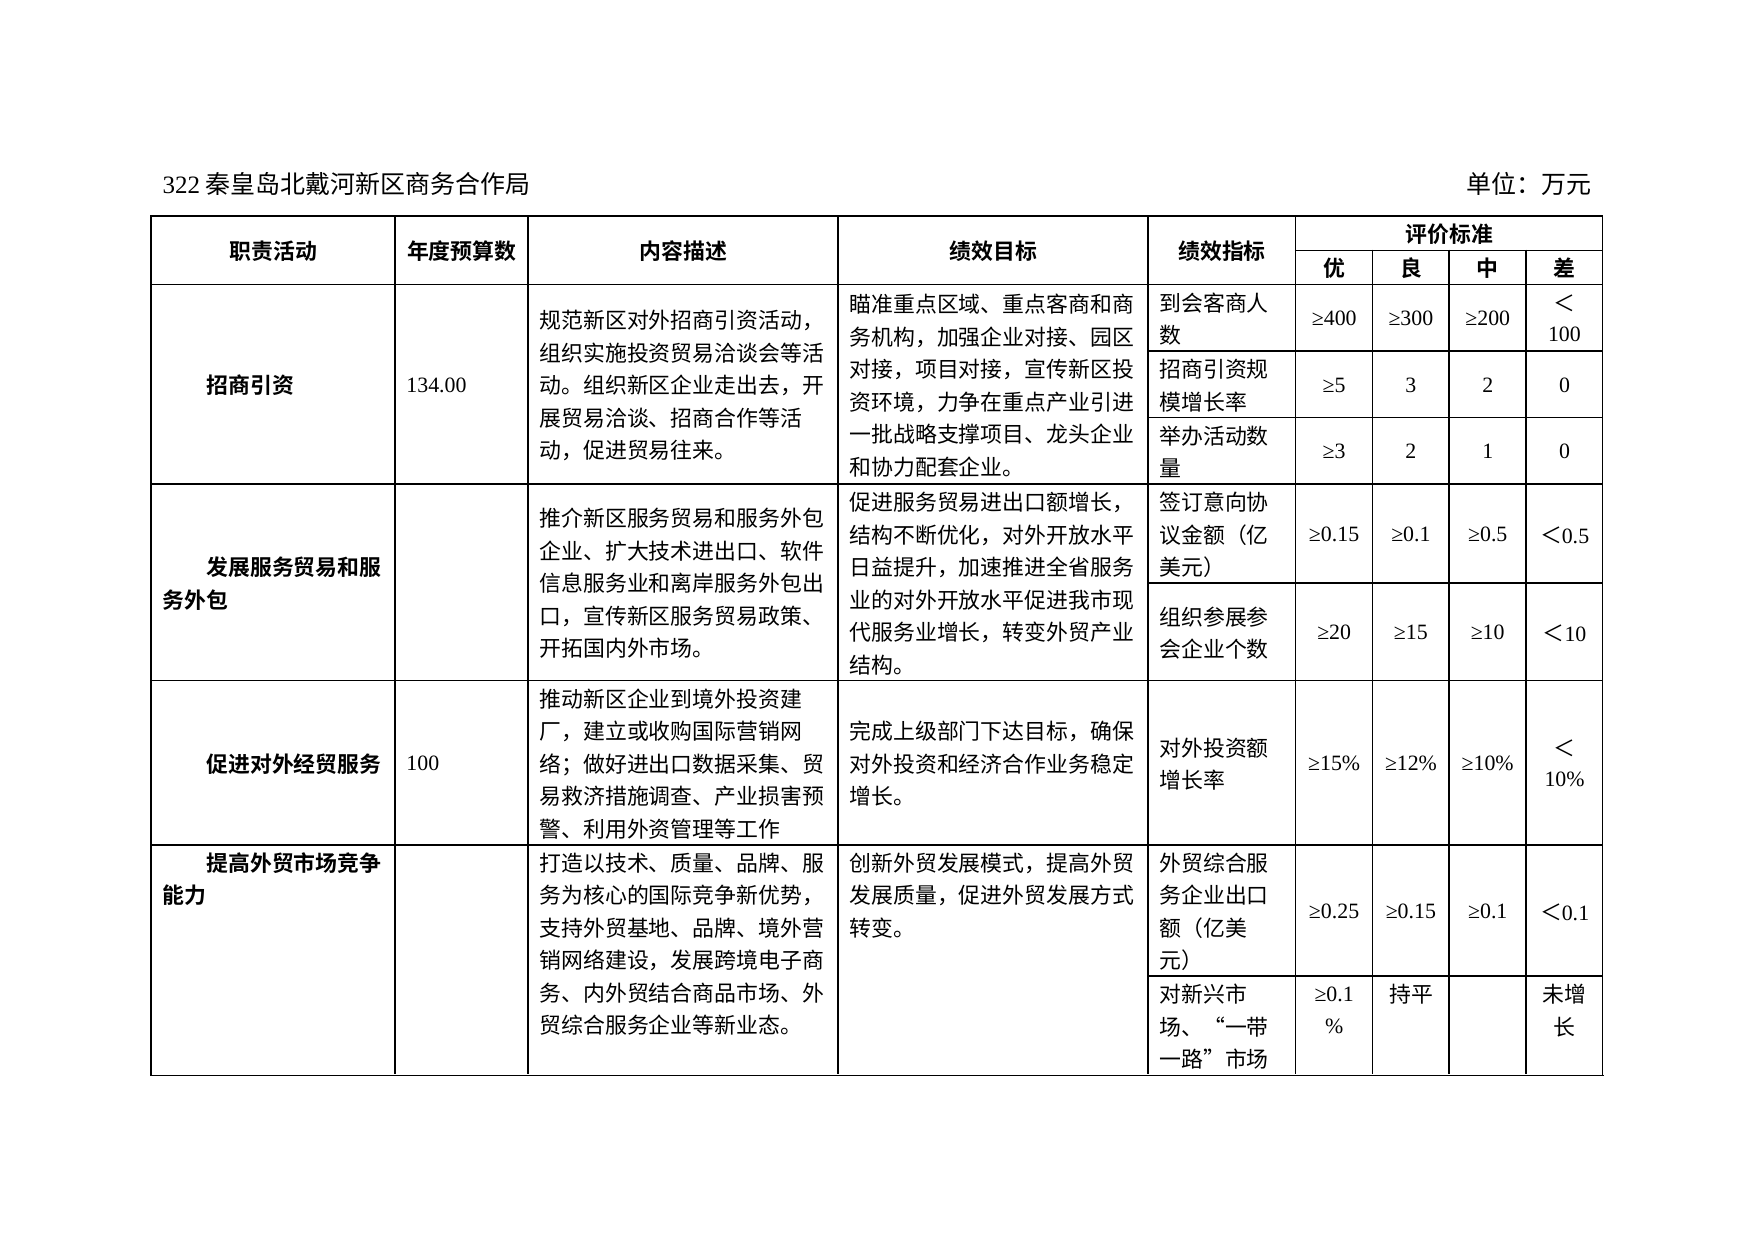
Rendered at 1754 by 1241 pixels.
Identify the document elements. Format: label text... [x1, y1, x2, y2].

table_cell 134.00 [396, 285, 527, 483]
table_cell 推动新区企业到境外投资建厂，建立或收购国际营销网络；做好进出口数据采集、贸易救济措施调查、产业损害预警、利用外资管理等工作 [529, 681, 837, 844]
table_cell 职责活动 [152, 217, 394, 283]
table_cell 持平 [1373, 977, 1448, 1074]
table_cell 招商引资 [152, 285, 394, 483]
table_cell 绩效目标 [839, 217, 1147, 283]
table_cell ≥0.15 [1296, 485, 1372, 582]
table_cell ≥0.1 [1450, 846, 1525, 975]
table_cell 差 [1527, 251, 1602, 283]
table_cell ≥15 [1373, 584, 1448, 680]
table_cell ≥10 [1450, 584, 1525, 680]
table_cell [1450, 977, 1525, 1074]
table_cell ≥300 [1373, 285, 1448, 350]
table_cell ＜10 [1527, 584, 1602, 680]
table_cell ≥200 [1450, 285, 1525, 350]
table_cell [396, 485, 527, 680]
table_cell 评价标准 [1296, 217, 1602, 249]
table_cell 绩效指标 [1149, 217, 1295, 283]
table_cell ≥20 [1296, 584, 1372, 680]
table_cell 未增长 [1527, 977, 1602, 1074]
table_cell 创新外贸发展模式，提高外贸发展质量，促进外贸发展方式转变。 [839, 846, 1147, 1074]
table_cell ＜10% [1527, 681, 1602, 844]
table_cell 3 [1373, 352, 1448, 417]
table_cell 2 [1373, 418, 1448, 483]
table_cell 到会客商人数 [1149, 285, 1295, 350]
table_cell ≥10% [1450, 681, 1525, 844]
table_cell 瞄准重点区域、重点客商和商务机构，加强企业对接、园区对接，项目对接，宣传新区投资环境，力争在重点产业引进一批战略支撑项目、龙头企业和协力配套企业。 [839, 285, 1147, 483]
table_cell 良 [1373, 251, 1448, 283]
table_cell 推介新区服务贸易和服务外包企业、扩大技术进出口、软件信息服务业和离岸服务外包出口，宣传新区服务贸易政策、开拓国内外市场。 [529, 485, 837, 680]
table_cell 2 [1450, 352, 1525, 417]
table_cell 提高外贸市场竞争能力 [152, 846, 394, 1074]
table_cell 促进服务贸易进出口额增长，结构不断优化，对外开放水平日益提升，加速推进全省服务业的对外开放水平促进我市现代服务业增长，转变外贸产业结构。 [839, 485, 1147, 680]
table_cell 打造以技术、质量、品牌、服务为核心的国际竞争新优势，支持外贸基地、品牌、境外营销网络建设，发展跨境电子商务、内外贸结合商品市场、外贸综合服务企业等新业态。 [529, 846, 837, 1074]
table_cell ＜100 [1527, 285, 1602, 350]
table_cell ≥0.25 [1296, 846, 1372, 975]
table_cell 内容描述 [529, 217, 837, 283]
table_cell 发展服务贸易和服务外包 [152, 485, 394, 680]
table_cell 签订意向协议金额（亿美元） [1149, 485, 1295, 582]
table_cell ≥0.1 [1373, 485, 1448, 582]
table_cell 对外投资额增长率 [1149, 681, 1295, 844]
table_cell ≥0.5 [1450, 485, 1525, 582]
table_cell ≥0.1% [1296, 977, 1372, 1074]
table_cell 优 [1296, 251, 1372, 283]
table_cell ＜0.5 [1527, 485, 1602, 582]
table_cell ≥12% [1373, 681, 1448, 844]
table_cell 0 [1527, 352, 1602, 417]
table_cell ≥3 [1296, 418, 1372, 483]
table_cell 完成上级部门下达目标，确保对外投资和经济合作业务稳定增长。 [839, 681, 1147, 844]
table_header 322秦皇岛北戴河新区商务合作局 [152, 151, 1295, 215]
table_cell ＜0.1 [1527, 846, 1602, 975]
table_cell 组织参展参会企业个数 [1149, 584, 1295, 680]
table_cell ≥15% [1296, 681, 1372, 844]
table_cell ≥400 [1296, 285, 1372, 350]
table_cell 对新兴市场、“一带一路”市场出口增长率 [1149, 977, 1295, 1074]
table_cell ≥0.15 [1373, 846, 1448, 975]
table_cell 促进对外经贸服务 [152, 681, 394, 844]
table_cell 100 [396, 681, 527, 844]
table_cell 外贸综合服务企业出口额（亿美元） [1149, 846, 1295, 975]
table_cell ≥5 [1296, 352, 1372, 417]
table_header 单位：万元 [1296, 151, 1602, 215]
table_cell [396, 846, 527, 1074]
table_cell 年度预算数 [396, 217, 527, 283]
table_cell 招商引资规模增长率 [1149, 352, 1295, 417]
table_cell 规范新区对外招商引资活动，组织实施投资贸易洽谈会等活动。组织新区企业走出去，开展贸易洽谈、招商合作等活动，促进贸易往来。 [529, 285, 837, 483]
table_cell 中 [1450, 251, 1525, 283]
table_cell 举办活动数量 [1149, 418, 1295, 483]
table_cell 1 [1450, 418, 1525, 483]
table_cell 0 [1527, 418, 1602, 483]
